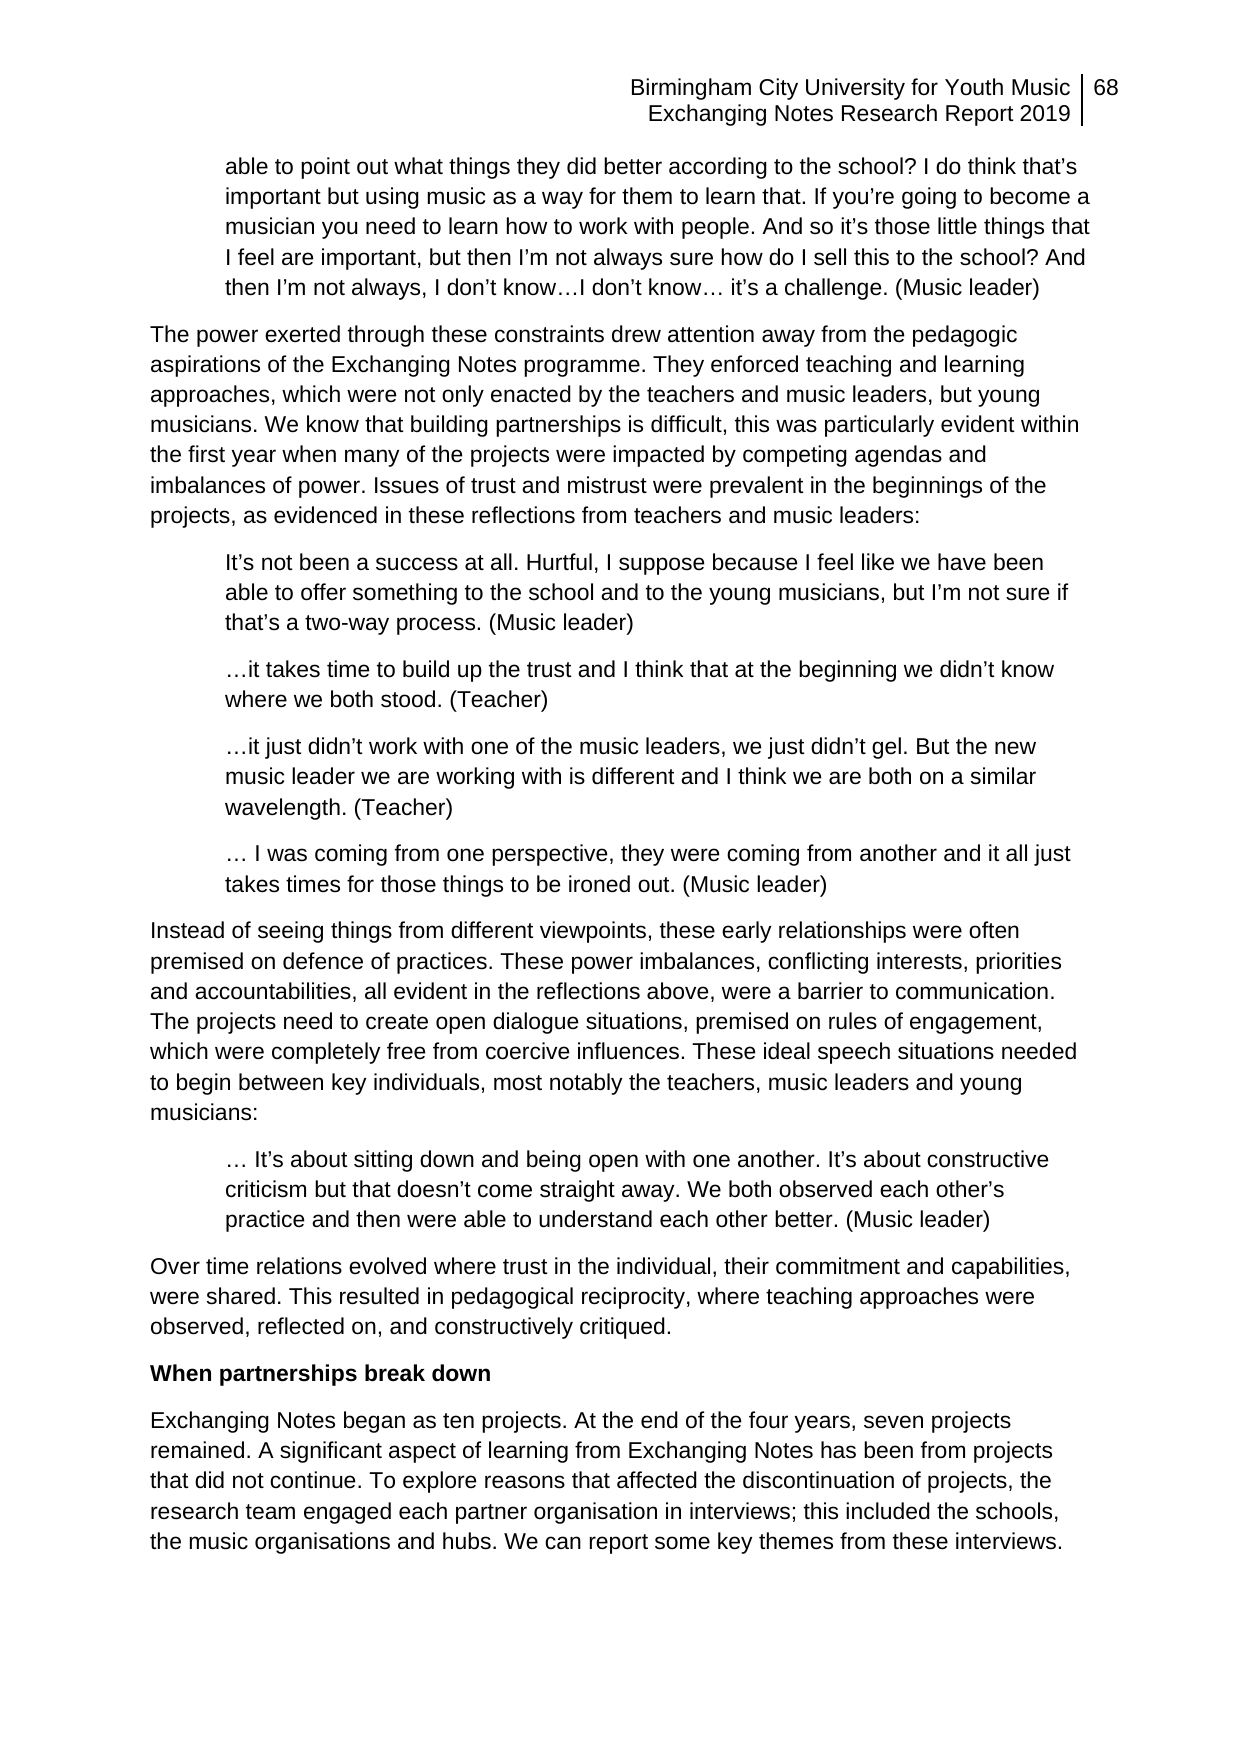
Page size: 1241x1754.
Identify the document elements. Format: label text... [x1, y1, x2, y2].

text Exchanging Notes began as ten projects. At the end of the four years, seven projects remained. A significant aspect of learning from Exchanging Notes has been from projects that did not continue. To explore reasons that affected the discontinuation of projects, the research team engaged each partner organisation in interviews; this included the schools, the music organisations and hubs. We can report some key themes from these interviews. [150, 1407, 1090, 1554]
text … I was coming from one perspective, they were coming from another and it all just takes times for those things to be ironed out. (Music leader) [225, 840, 1090, 897]
text … It’s about sitting down and being open with one another. It’s about constructive criticism but that doesn’t come straight away. We both observed each other’s practice and then were able to understand each other better. (Music leader) [225, 1146, 1090, 1232]
text It’s not been a success at all. Hurtful, I suppose because I feel like we have been able to offer something to the school and to the young musicians, but I’m not sure if that’s a two-way process. (Music leader) [225, 549, 1090, 635]
text The power exerted through these constraints drew attention away from the pedagogic aspirations of the Exchanging Notes programme. They enforced teaching and learning approaches, which were not only enacted by the teachers and music leaders, but young musicians. We know that building partnerships is difficult, this was particularly evident within the first year when many of the projects were impacted by competing agendas and imbalances of power. Issues of trust and mistrust were prevalent in the beginnings of the projects, as evidenced in these reflections from teachers and music leaders: [150, 321, 1090, 528]
text …it just didn’t work with one of the music leaders, we just didn’t gel. But the new music leader we are working with is different and I think we are both on a similar wavelength. (Teacher) [225, 733, 1090, 820]
text When partnerships break down [150, 1360, 1090, 1386]
text Over time relations evolved where trust in the individual, their commitment and capabilities, were shared. This resulted in pedagogical reciprocity, where teaching approaches were observed, reflected on, and constructively critiqued. [150, 1253, 1090, 1339]
text …it takes time to build up the trust and I think that at the beginning we didn’t know where we both stood. (Teacher) [225, 656, 1090, 712]
text Instead of seeing things from different viewpoints, these early relationships were often premised on defence of practices. These power imbalances, conflicting interests, priorities and accountabilities, all evident in the reflections above, were a barrier to communication. The projects need to create open dialogue situations, premised on rules of engagement, which were completely free from coercive influences. These ideal speech situations needed to begin between key individuals, most notably the teachers, music leaders and young musicians: [150, 917, 1090, 1125]
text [225, 153, 1090, 300]
